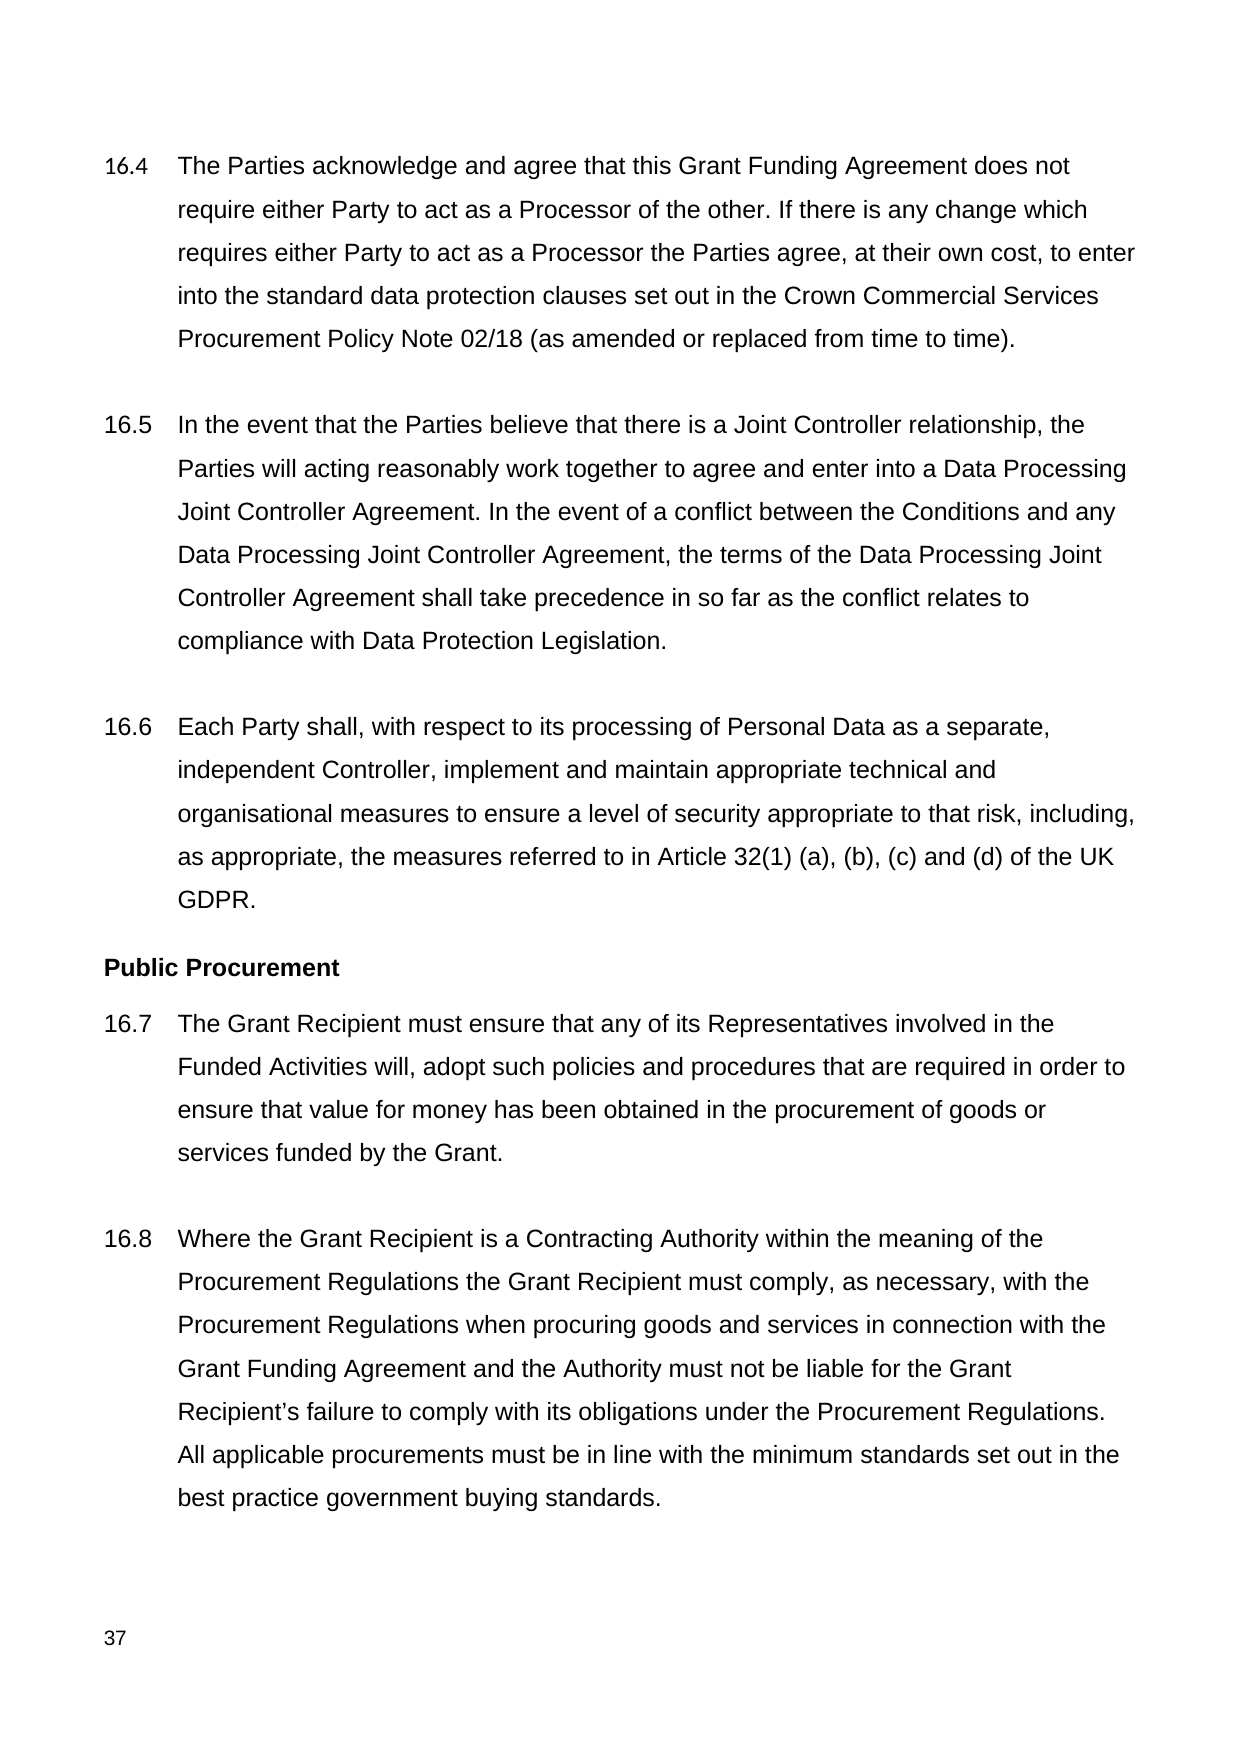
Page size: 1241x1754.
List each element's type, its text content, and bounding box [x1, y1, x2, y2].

list Where the Grant Recipient is a Contracting Authority within the meaning of the Procurement Regulations the Grant Recipient must comply, as necessary, with the Procurement Regulations when procuring goods and services in connection with the Grant Funding Agreement and the Authority must not be liable for the Grant Recipient’s failure to comply with its obligations under the Procurement Regulations. All applicable procurements must be in line with the minimum standards set out in the best practice government buying standards. [103, 1224, 1137, 1512]
subtitle Public Procurement [103, 953, 1137, 982]
list Each Party shall, with respect to its processing of Personal Data as a separate, independent Controller, implement and maintain appropriate technical and organisational measures to ensure a level of security appropriate to that risk, including, as appropriate, the measures referred to in Article 32(1) (a), (b), (c) and (d) of the UK GDPR. [103, 712, 1137, 914]
list The Parties acknowledge and agree that this Grant Funding Agreement does not require either Party to act as a Processor of the other. If there is any change which requires either Party to act as a Processor the Parties agree, at their own cost, to enter into the standard data protection clauses set out in the Crown Commercial Services Procurement Policy Note 02/18 (as amended or replaced from time to time). [103, 150, 1137, 353]
list The Grant Recipient must ensure that any of its Representatives involved in the Funded Activities will, adopt such policies and procedures that are required in order to ensure that value for money has been obtained in the procurement of goods or services funded by the Grant. [103, 1009, 1137, 1167]
list In the event that the Parties believe that there is a Joint Controller relationship, the Parties will acting reasonably work together to agree and enter into a Data Processing Joint Controller Agreement. In the event of a conflict between the Conditions and any Data Processing Joint Controller Agreement, the terms of the Data Processing Joint Controller Agreement shall take precedence in so far as the conflict relates to compliance with Data Protection Legislation. [103, 411, 1137, 655]
